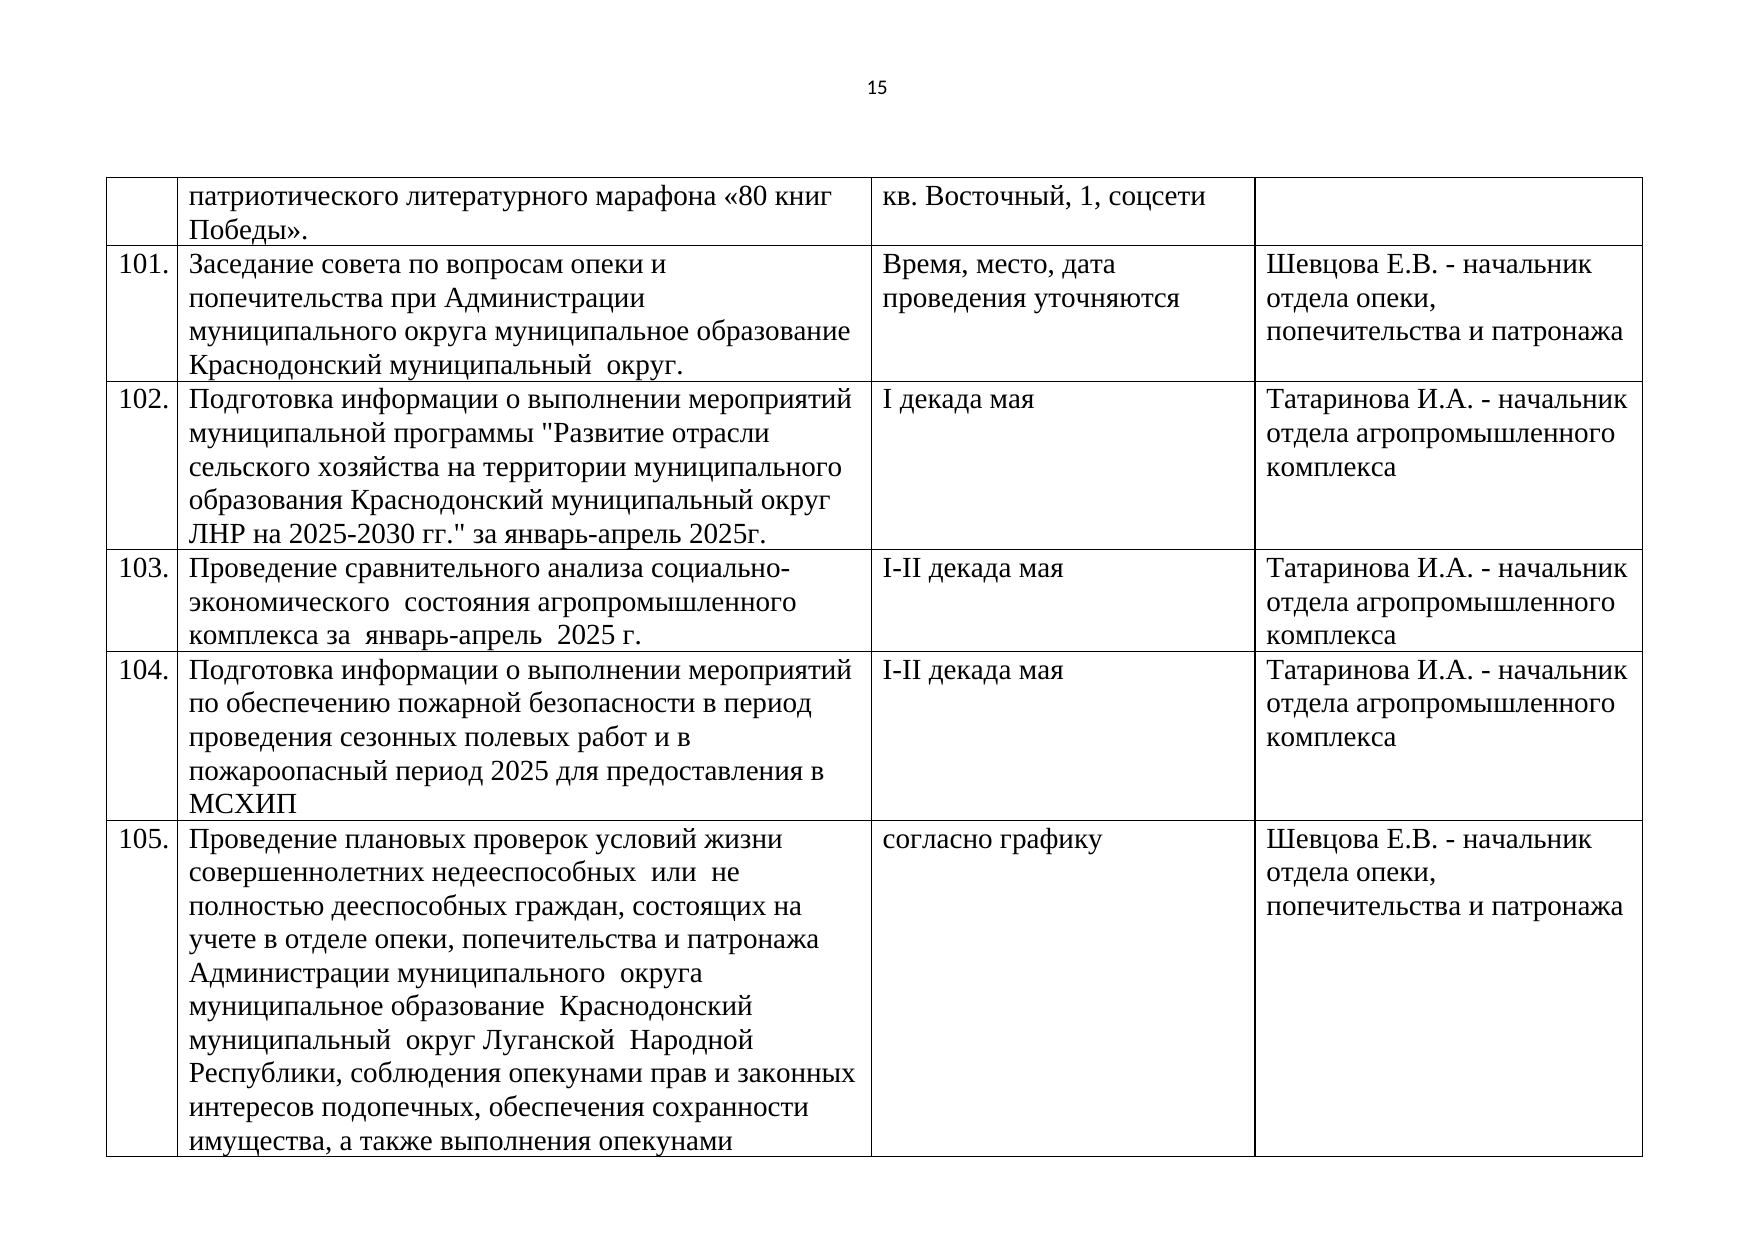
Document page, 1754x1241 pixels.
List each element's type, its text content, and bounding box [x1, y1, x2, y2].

table_cell Время, место, дата проведения уточняются [872, 246, 1254, 381]
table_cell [1256, 178, 1642, 245]
table_cell I-II декада мая [872, 652, 1254, 820]
table_cell Подготовка информации о выполнении мероприятий муниципальной программы "Развитие отрасли сельского хозяйства на территории муниципального образования Краснодонский муниципальный округ ЛНР на 2025-2030 гг." за январь-апрель 2025г. [178, 382, 871, 549]
table_cell согласно графику [872, 821, 1254, 1156]
table_cell Проведение сравнительного анализа социально-экономического состояния агропромышленного комплекса за январь-апрель 2025 г. [178, 550, 871, 651]
table_cell I декада мая [872, 382, 1254, 549]
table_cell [1256, 821, 1642, 1156]
table_cell [107, 178, 177, 245]
table_cell Шевцова Е.В. - начальник отдела опеки, попечительства и патронажа [1256, 246, 1642, 381]
table_cell Заседание совета по вопросам опеки и попечительства при Администрации муниципального округа муниципальное образование Краснодонский муниципальный округ. [178, 246, 871, 381]
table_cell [178, 821, 871, 1156]
table_cell Татаринова И.А. - начальник отдела агропромышленного комплекса [1256, 382, 1642, 549]
table_cell [107, 550, 177, 651]
table_cell I-II декада мая [872, 550, 1254, 651]
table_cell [872, 178, 1254, 245]
table_cell [107, 652, 177, 820]
table_cell Татаринова И.А. - начальник отдела агропромышленного комплекса [1256, 652, 1642, 820]
table_cell [107, 246, 177, 381]
table_cell Татаринова И.А. - начальник отдела агропромышленного комплекса [1256, 550, 1642, 651]
table_cell [107, 821, 177, 1156]
table_cell [107, 382, 177, 549]
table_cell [178, 178, 871, 245]
table_cell Подготовка информации о выполнении мероприятий по обеспечению пожарной безопасности в период проведения сезонных полевых работ и в пожароопасный период 2025 для предоставления в МСХИП [178, 652, 871, 820]
